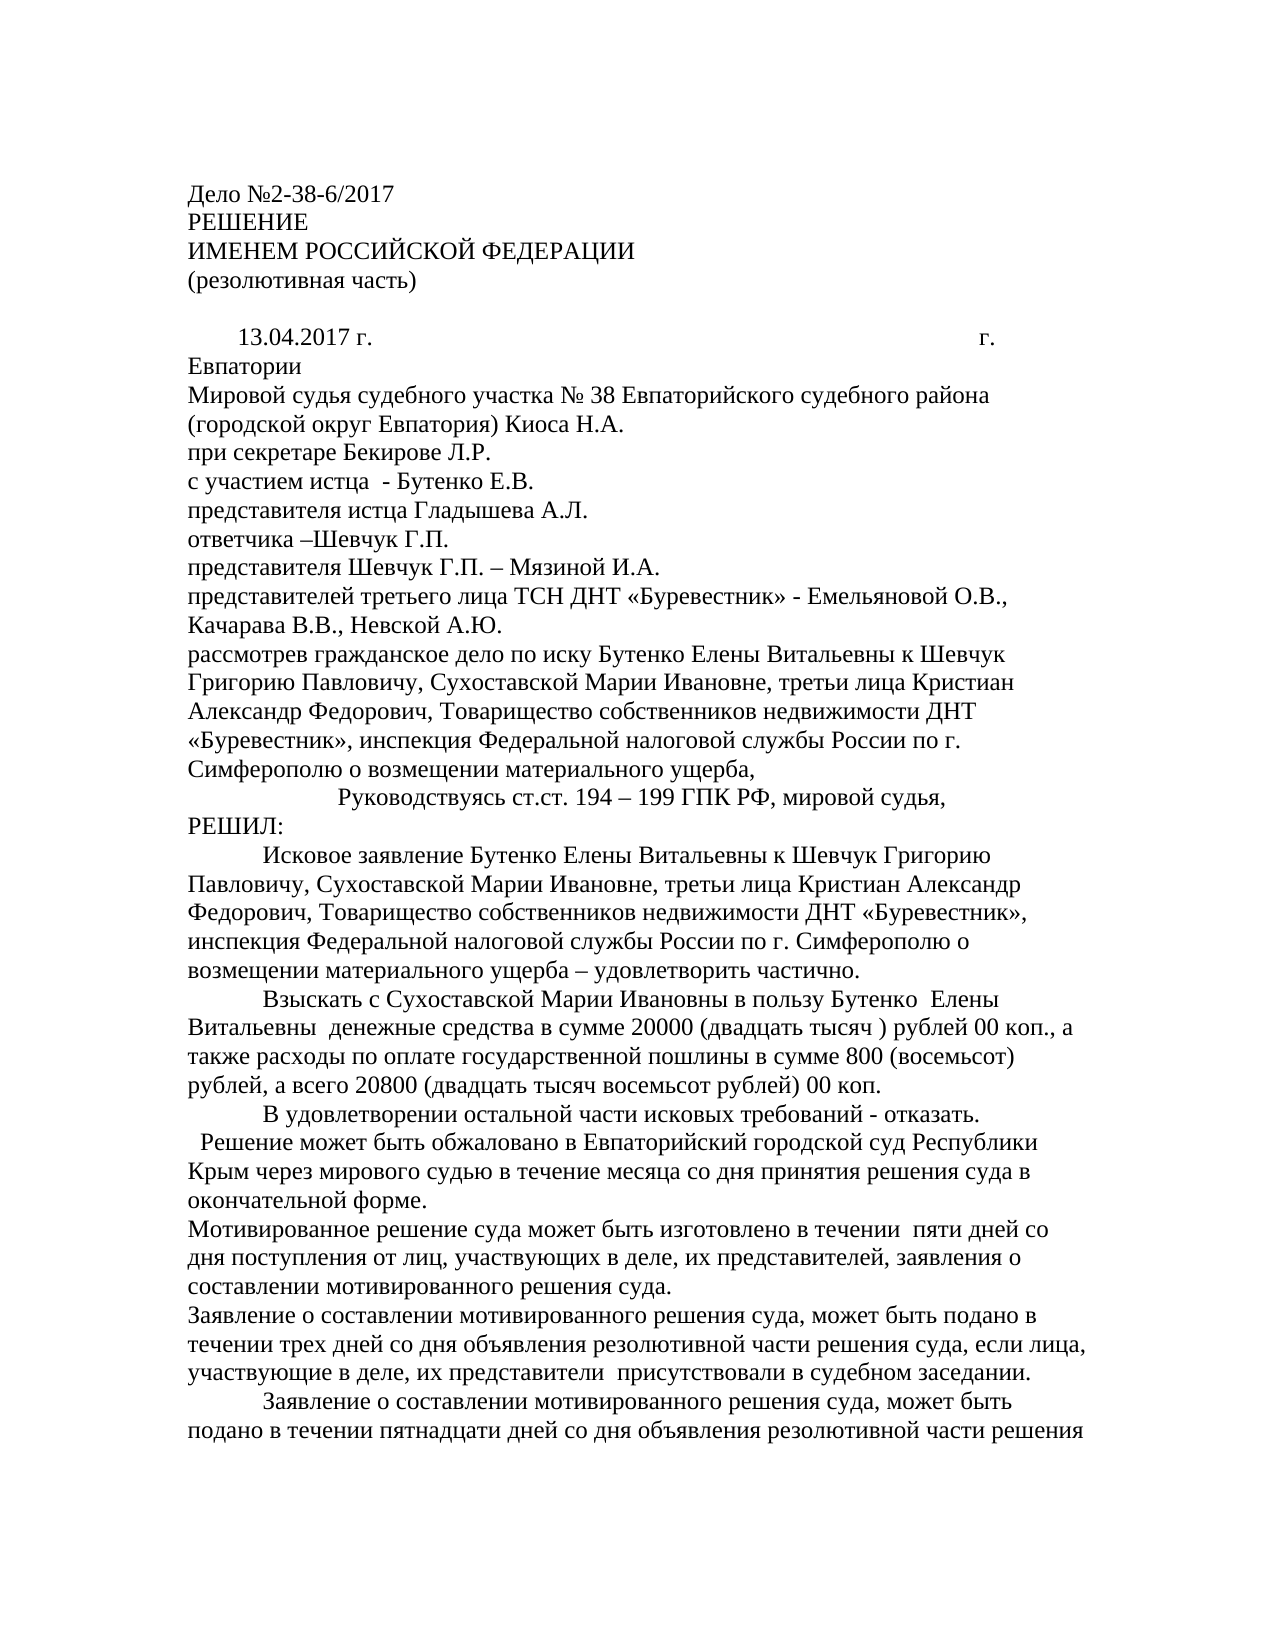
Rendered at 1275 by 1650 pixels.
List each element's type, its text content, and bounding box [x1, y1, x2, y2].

text В удовлетворении остальной части исковых требований - отказать. [187, 1099, 1087, 1127]
text 13.04.2017 г. г. Евпатории [187, 322, 1087, 380]
text при секретаре Бекирове Л.Р. [187, 437, 1087, 466]
text Решение может быть обжаловано в Евпаторийский городской суд Республики Крым через мирового судью в течение месяца со дня принятия решения суда в окончательной форме. [187, 1127, 1087, 1214]
text Мотивированное решение суда может быть изготовлено в течении пяти дней со дня поступления от лиц, участвующих в деле, их представителей, заявления о составлении мотивированного решения суда. [187, 1214, 1087, 1300]
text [187, 1386, 1087, 1444]
text представителя Шевчук Г.П. – Мязиной И.А. [187, 552, 1087, 581]
text рассмотрев гражданское дело по иску Бутенко Елены Витальевны к Шевчук Григорию Павловичу, Сухоставской Марии Ивановне, третьи лица Кристиан Александр Федорович, Товарищество собственников недвижимости ДНТ «Буревестник», инспекция Федеральной налоговой службы России по г. Симферополю о возмещении материального ущерба, [187, 639, 1087, 782]
text Руководствуясь ст.ст. 194 – 199 ГПК РФ, мировой судья, [187, 782, 1087, 811]
text РЕШИЛ: [187, 811, 1087, 840]
text Взыскать с Сухоставской Марии Ивановны в пользу Бутенко Елены Витальевны денежные средства в сумме 20000 (двадцать тысяч ) рублей 00 коп., а также расходы по оплате государственной пошлины в сумме 800 (восемьсот) рублей, а всего 20800 (двадцать тысяч восемьсот рублей) 00 коп. [187, 984, 1087, 1099]
text представителя истца Гладышева А.Л. [187, 495, 1087, 524]
text Дело №2-38-6/2017 [187, 179, 1087, 207]
text ответчика –Шевчук Г.П. [187, 524, 1087, 552]
text ИМЕНЕМ РОССИЙСКОЙ ФЕДЕРАЦИИ [187, 236, 1087, 265]
text представителей третьего лица ТСН ДНТ «Буревестник» - Емельяновой О.В., Качарава В.В., Невской А.Ю. [187, 581, 1087, 639]
text с участием истца - Бутенко Е.В. [187, 466, 1087, 495]
text РЕШЕНИЕ [187, 207, 1087, 236]
text Заявление о составлении мотивированного решения суда, может быть подано в течении трех дней со дня объявления резолютивной части решения суда, если лица, участвующие в деле, их представители присутствовали в судебном заседании. [187, 1300, 1087, 1386]
text (резолютивная часть) [187, 265, 1087, 294]
text Исковое заявление Бутенко Елены Витальевны к Шевчук Григорию Павловичу, Сухоставской Марии Ивановне, третьи лица Кристиан Александр Федорович, Товарищество собственников недвижимости ДНТ «Буревестник», инспекция Федеральной налоговой службы России по г. Симферополю о возмещении материального ущерба – удовлетворить частично. [187, 840, 1087, 984]
text Мировой судья судебного участка № 38 Евпаторийского судебного района (городской округ Евпатория) Киоса Н.А. [187, 380, 1087, 437]
